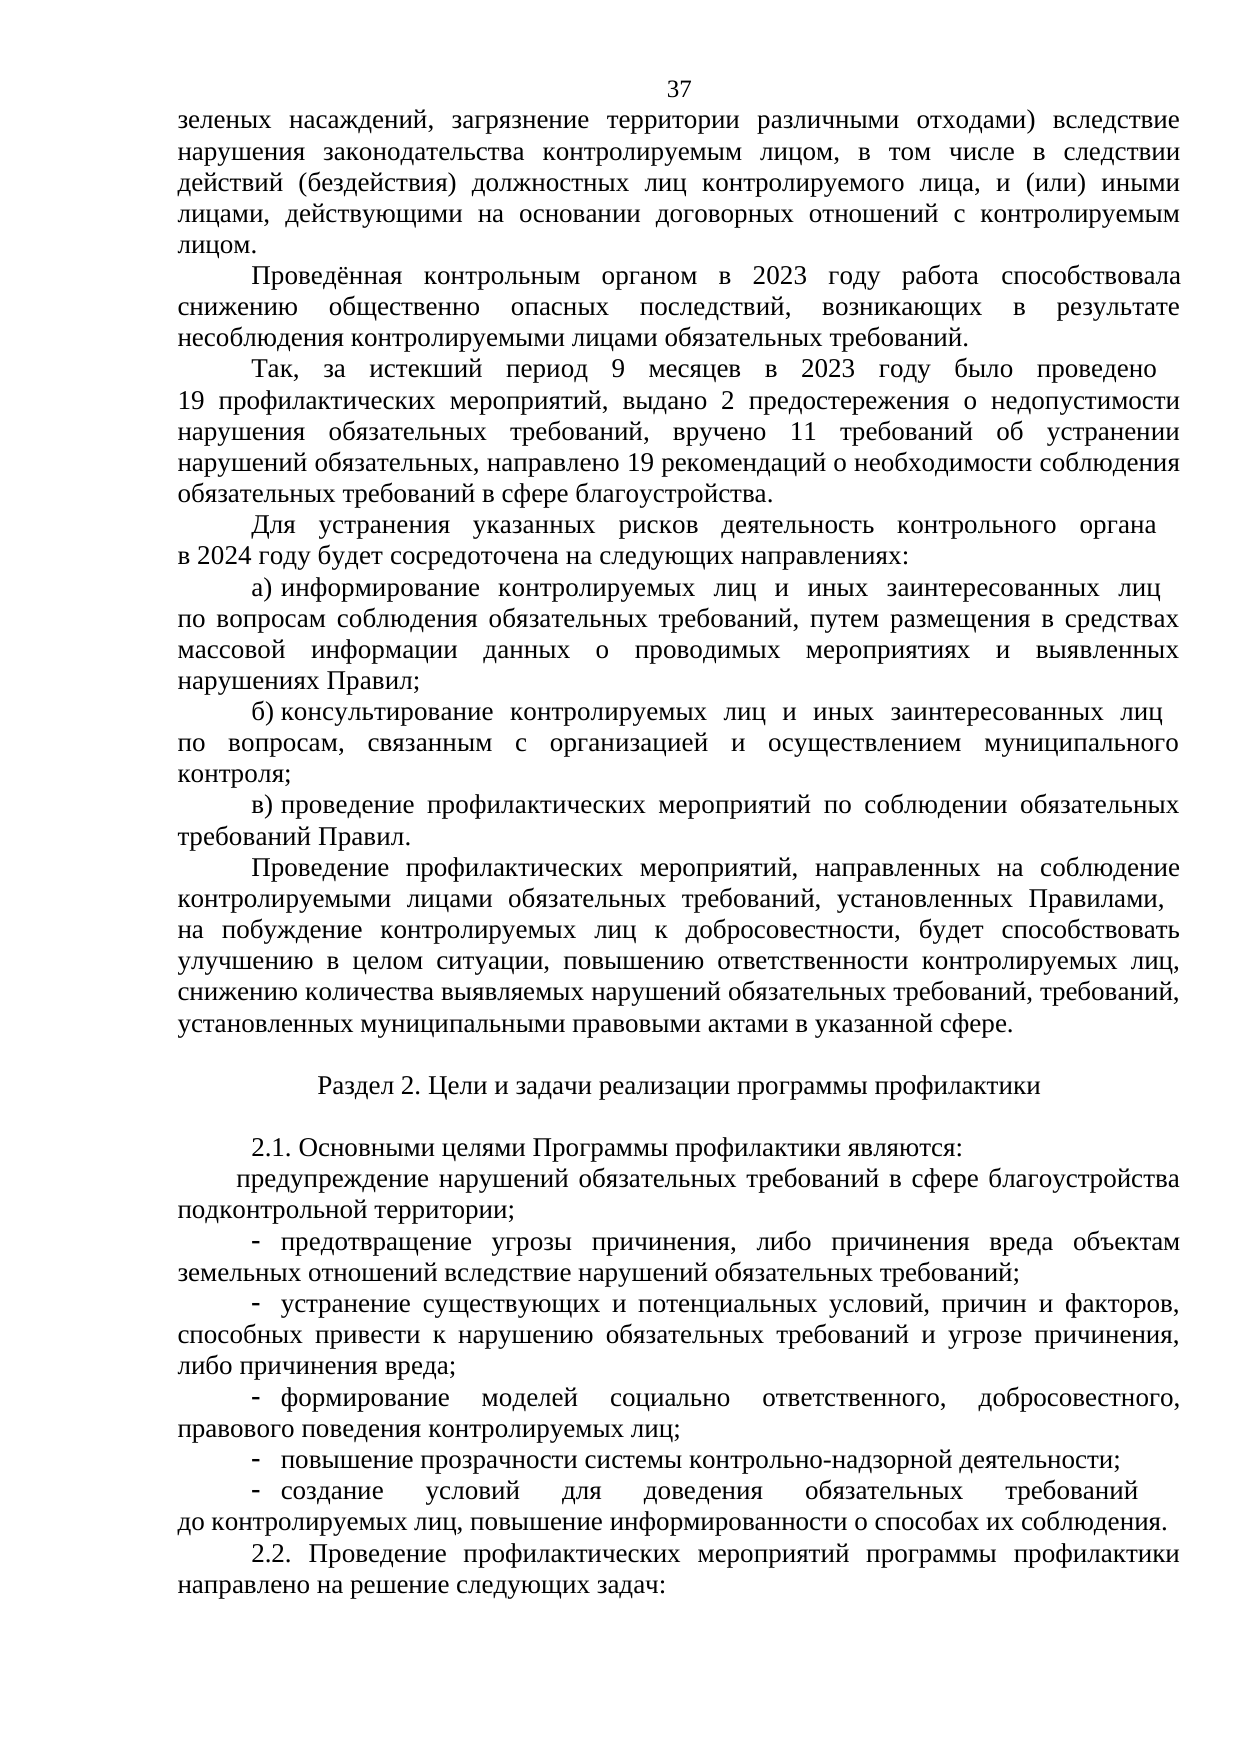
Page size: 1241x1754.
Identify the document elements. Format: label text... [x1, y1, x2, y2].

list формирование моделей социально ответственного, добросовестного, правового поведения контролируемых лиц; [177, 1381, 1181, 1443]
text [177, 103, 1181, 259]
text Раздел 2. Цели и задачи реализации программы профилактики [177, 1069, 1181, 1100]
text Проведённая контрольным органом в 2023 году работа способствовала снижению общественно опасных последствий, возникающих в результате несоблюдения контролируемыми лицами обязательных требований. [177, 259, 1181, 353]
list создание условий для доведения обязательных требований до контролируемых лиц, повышение информированности о способах их соблюдения. [177, 1474, 1181, 1537]
text 2.1. Основными целями Программы профилактики являются: [177, 1131, 1181, 1162]
list предотвращение угрозы причинения, либо причинения вреда объектам земельных отношений вследствие нарушений обязательных требований; [177, 1225, 1181, 1287]
list повышение прозрачности системы контрольно-надзорной деятельности; [177, 1443, 1181, 1474]
list информирование контролируемых лиц и иных заинтересованных лиц по вопросам соблюдения обязательных требований, путем размещения в средствах массовой информации данных о проводимых мероприятиях и выявленных нарушениях Правил; [177, 571, 1181, 695]
text 2.2. Проведение профилактических мероприятий программы профилактики направлено на решение следующих задач: [177, 1537, 1181, 1599]
text предупреждение нарушений обязательных требований в сфере благоустройства подконтрольной территории; [177, 1162, 1181, 1225]
list проведение профилактических мероприятий по соблюдении обязательных требований Правил. [177, 789, 1181, 851]
text Для устранения указанных рисков деятельность контрольного органа в 2024 году будет сосредоточена на следующих направлениях: [177, 508, 1181, 571]
list устранение существующих и потенциальных условий, причин и факторов, способных привести к нарушению обязательных требований и угрозе причинения, либо причинения вреда; [177, 1287, 1181, 1381]
list консультирование контролируемых лиц и иных заинтересованных лиц по вопросам, связанным с организацией и осуществлением муниципального контроля; [177, 695, 1181, 789]
text Проведение профилактических мероприятий, направленных на соблюдение контролируемыми лицами обязательных требований, установленных Правилами, на побуждение контролируемых лиц к добросовестности, будет способствовать улучшению в целом ситуации, повышению ответственности контролируемых лиц, снижению количества выявляемых нарушений обязательных требований, требований, установленных муниципальными правовыми актами в указанной сфере. [177, 851, 1181, 1038]
text Так, за истекший период 9 месяцев в 2023 году было проведено 19 профилактических мероприятий, выдано 2 предостережения о недопустимости нарушения обязательных требований, вручено 11 требований об устранении нарушений обязательных, направлено 19 рекомендаций о необходимости соблюдения обязательных требований в сфере благоустройства. [177, 353, 1181, 508]
